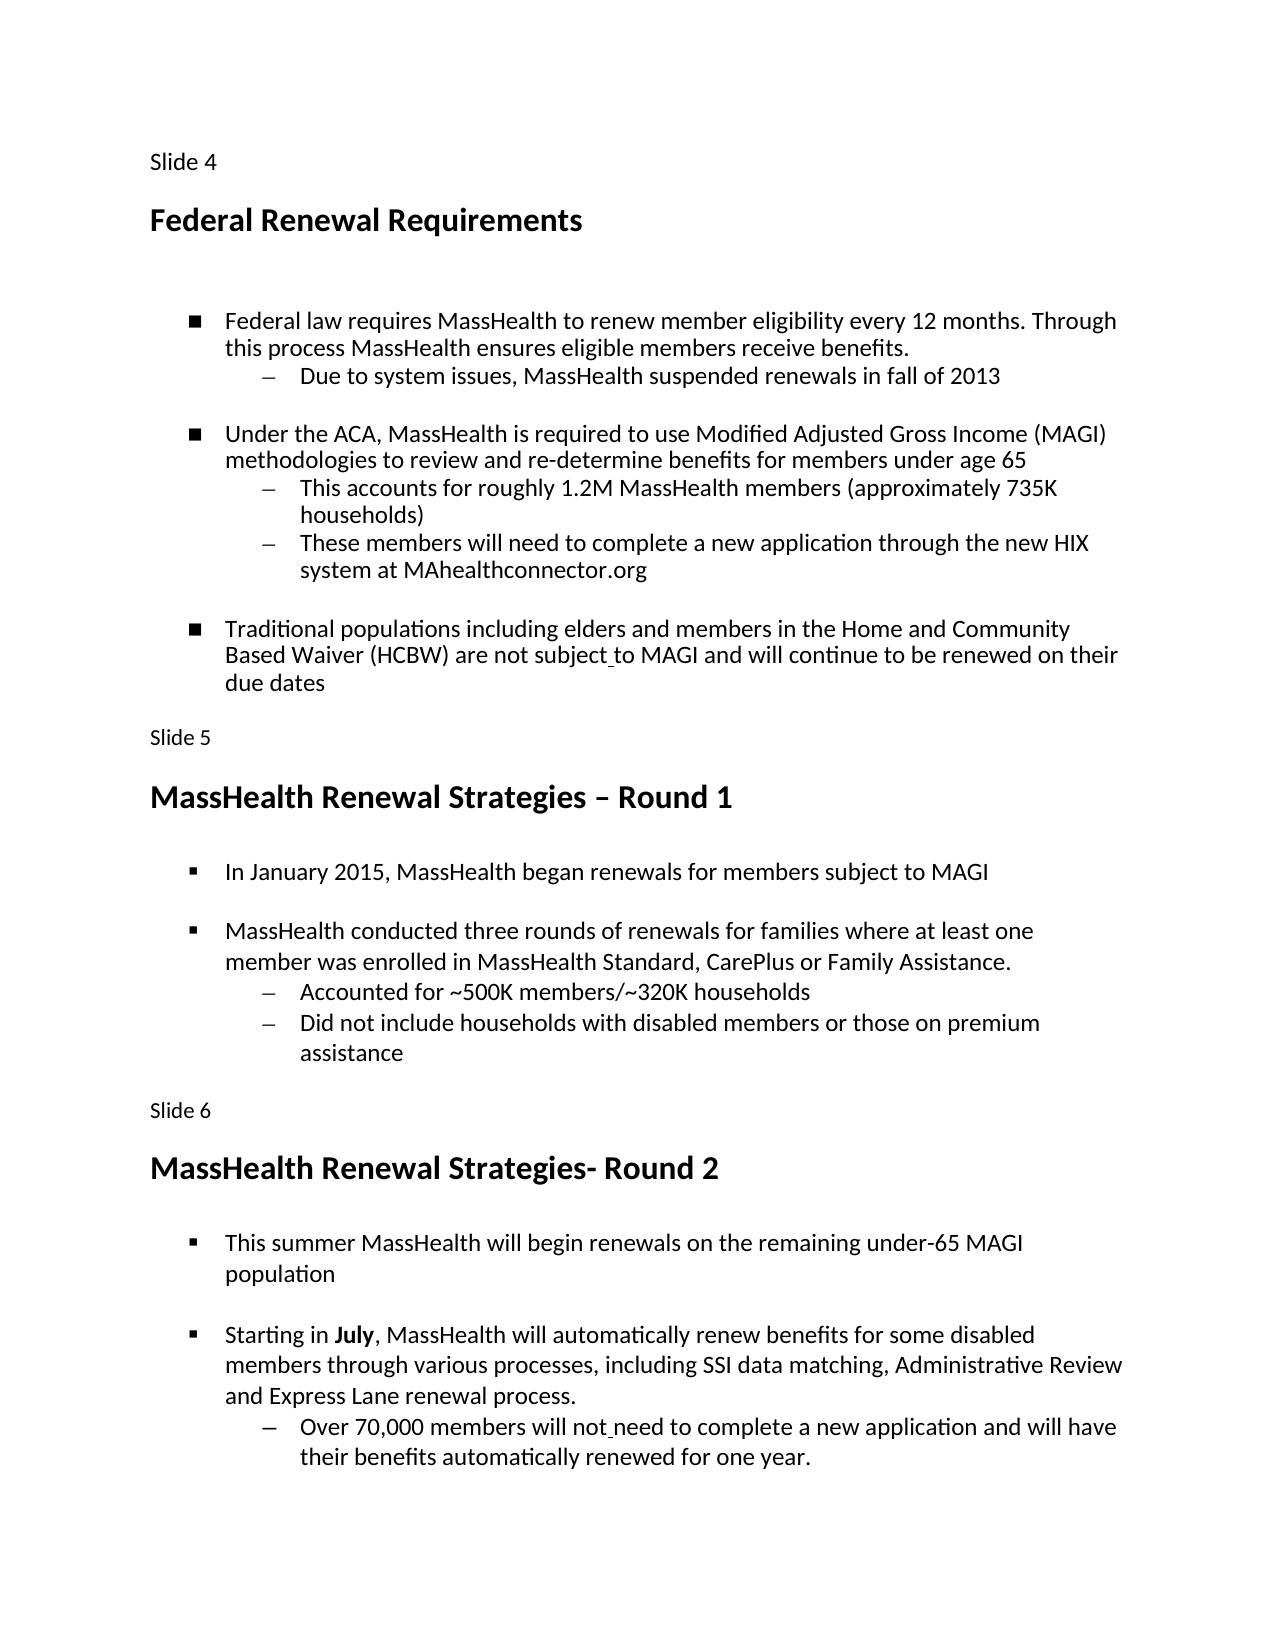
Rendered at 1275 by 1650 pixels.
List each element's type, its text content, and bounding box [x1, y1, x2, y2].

list Under the ACA, MassHealth is required to use Modified Adjusted Gross Income (MAGI) methodologies to review and re-determine benefits for members under age 65 [187, 420, 1125, 475]
list Federal law requires MassHealth to renew member eligibility every 12 months. Through this process MassHealth ensures eligible members receive benefits. [187, 307, 1125, 362]
list This accounts for roughly 1.2M MassHealth members (approximately 735K households) [262, 475, 1125, 530]
text MassHealth Renewal Strategies – Round 1 [150, 779, 1125, 816]
text Slide 4 [150, 150, 1125, 176]
list Did not include households with disabled members or those on premium assistance [262, 1007, 1125, 1068]
text Federal Renewal Requirements [150, 204, 1125, 238]
list This summer MassHealth will begin renewals on the remaining under-65 MAGI population [187, 1227, 1125, 1288]
list Over 70,000 members will not need to complete a new application and will have their benefits automatically renewed for one year. [262, 1411, 1125, 1472]
list Accounted for ~500K members/~320K households [262, 977, 1125, 1007]
text MassHealth Renewal Strategies- Round 2 [150, 1152, 1125, 1187]
text Slide 5 [150, 726, 1125, 751]
list Starting in July, MassHealth will automatically renew benefits for some disabled members through various processes, including SSI data matching, Administrative Review and Express Lane renewal process. [187, 1319, 1125, 1411]
list MassHealth conducted three rounds of renewals for families where at least one member was enrolled in MassHealth Standard, CarePlus or Family Assistance. [187, 916, 1125, 977]
list In January 2015, MassHealth began renewals for members subject to MAGI [187, 856, 1125, 887]
list These members will need to complete a new application through the new HIX system at MAhealthconnector.org [262, 530, 1125, 585]
list Traditional populations including elders and members in the Home and Community Based Waiver (HCBW) are not subject to MAGI and will continue to be renewed on their due dates [187, 615, 1125, 698]
list Due to system issues, MassHealth suspended renewals in fall of 2013 [262, 362, 1125, 389]
text Slide 6 [150, 1096, 1125, 1124]
